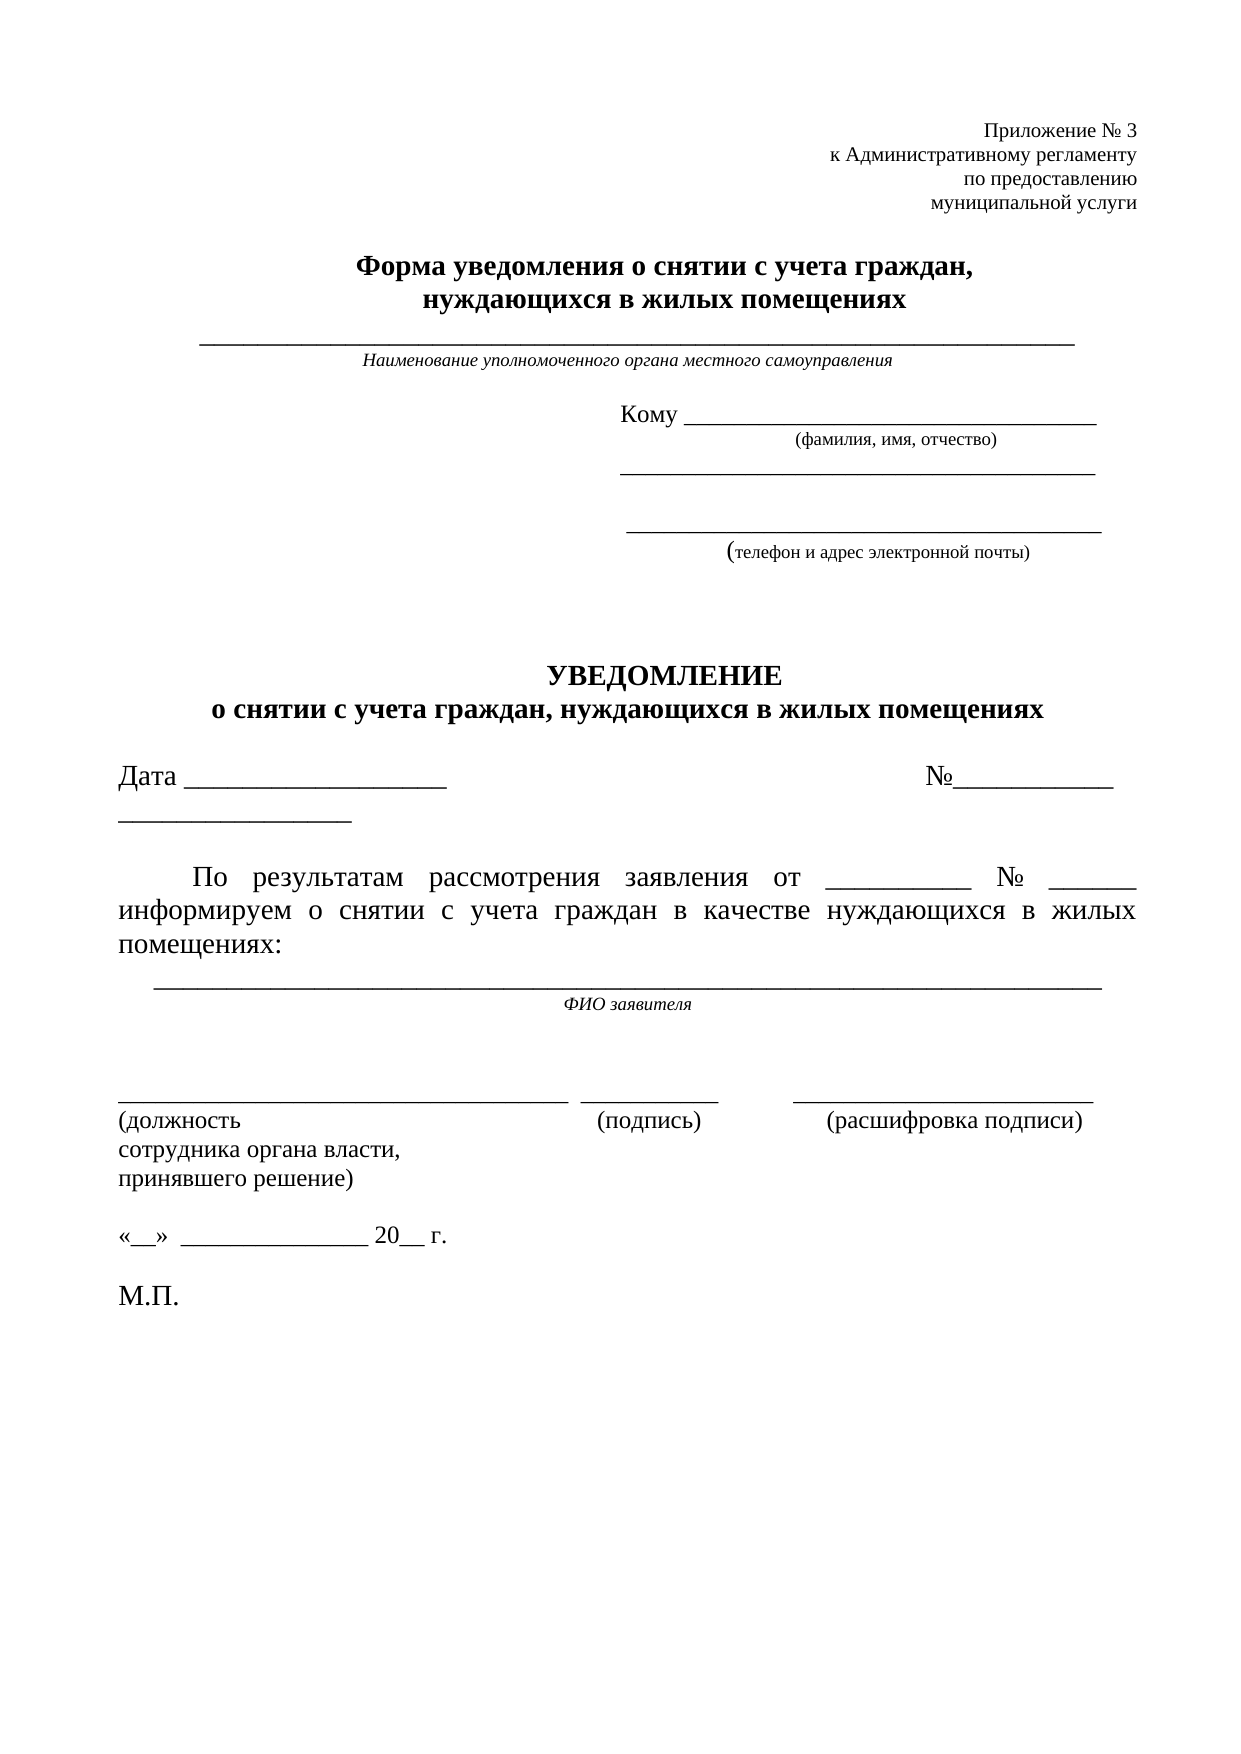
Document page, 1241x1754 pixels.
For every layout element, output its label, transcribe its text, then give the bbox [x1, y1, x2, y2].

text (телефон и адрес электронной почты) [620, 535, 1137, 564]
text Кому _________________________________ [620, 399, 1137, 428]
text «__» _______________ 20__ г. [118, 1221, 1137, 1249]
text Приложение № 3 [118, 118, 1137, 142]
text (должность (подпись) (расшифровка подписи) [118, 1106, 1137, 1134]
text М.П. [118, 1278, 1137, 1312]
text по предоставлению [532, 166, 1137, 190]
text о снятии с учета граждан, нуждающихся в жилых помещениях [118, 691, 1137, 725]
text ____________________________________ ___________ ________________________ [118, 1077, 1137, 1106]
text к Административному регламенту [532, 142, 1137, 166]
text _________________________________________________________________ ФИО заявителя [118, 959, 1137, 1014]
text По результатам рассмотрения заявления от __________ № ______ информируем о снятии с учета граждан в качестве нуждающихся в жилых помещениях: [118, 859, 1137, 959]
text ______________________________________ [620, 449, 1137, 478]
text (фамилия, имя, отчество) [620, 428, 1137, 449]
text Форма уведомления о снятии с учета граждан, [118, 248, 1137, 281]
text ______________________________________ [620, 507, 1137, 535]
text УВЕДОМЛЕНИЕ [118, 658, 1137, 691]
text муниципальной услуги [532, 190, 1137, 214]
text нуждающихся в жилых помещениях [118, 281, 1137, 315]
text Дата __________________ №___________ ________________ [118, 758, 1137, 825]
text принявшего решение) [118, 1163, 1137, 1192]
text сотрудника органа власти, [118, 1134, 1137, 1163]
text Наименование уполномоченного органа местного самоуправления [118, 348, 1137, 370]
text ____________________________________________________________ [118, 315, 1137, 348]
